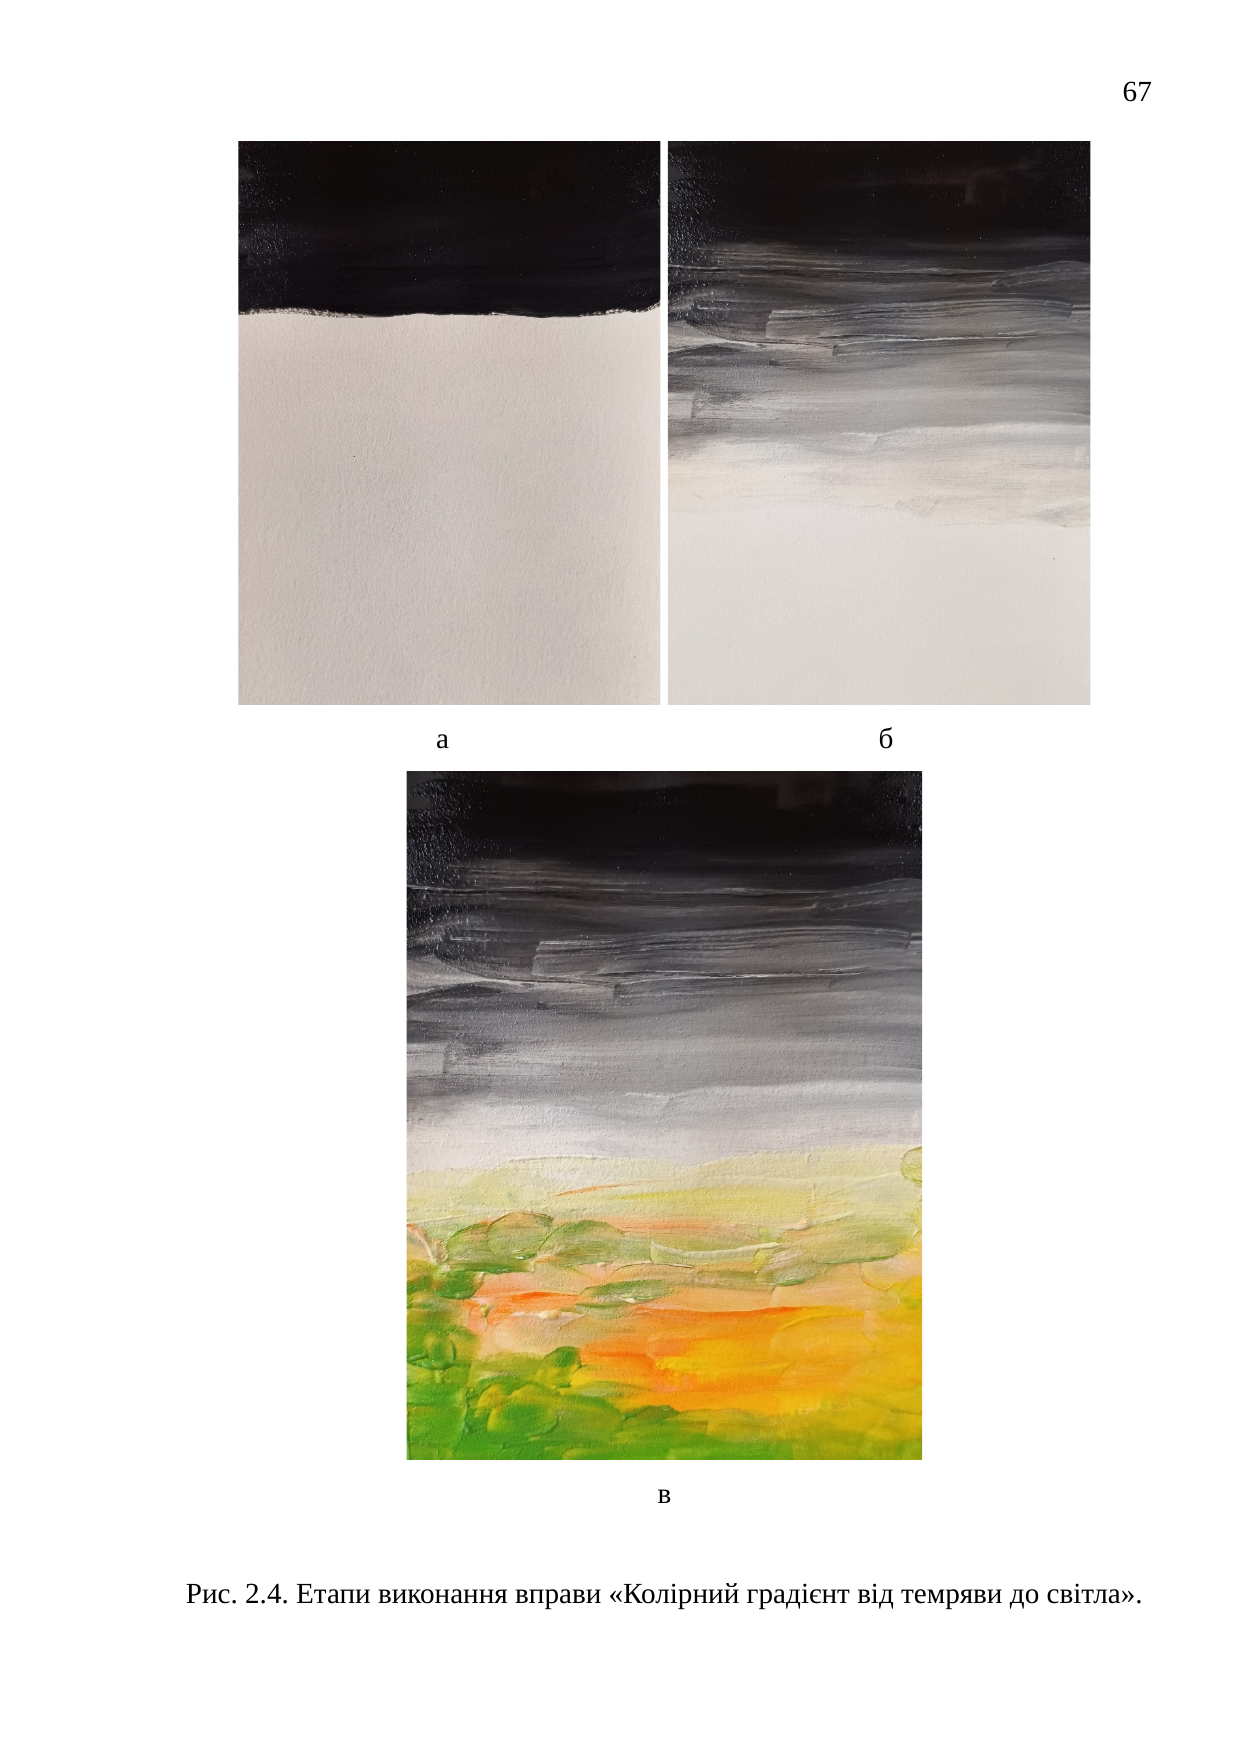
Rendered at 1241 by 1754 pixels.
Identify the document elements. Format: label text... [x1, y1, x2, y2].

picture [406, 771, 923, 1460]
text в [177, 1476, 1152, 1509]
text Рис. 2.4. Етапи виконання вправи «Колірний градієнт від темряви до світла». [177, 1577, 1152, 1610]
picture [238, 141, 661, 705]
text а б [177, 721, 1152, 755]
picture [667, 141, 1091, 705]
